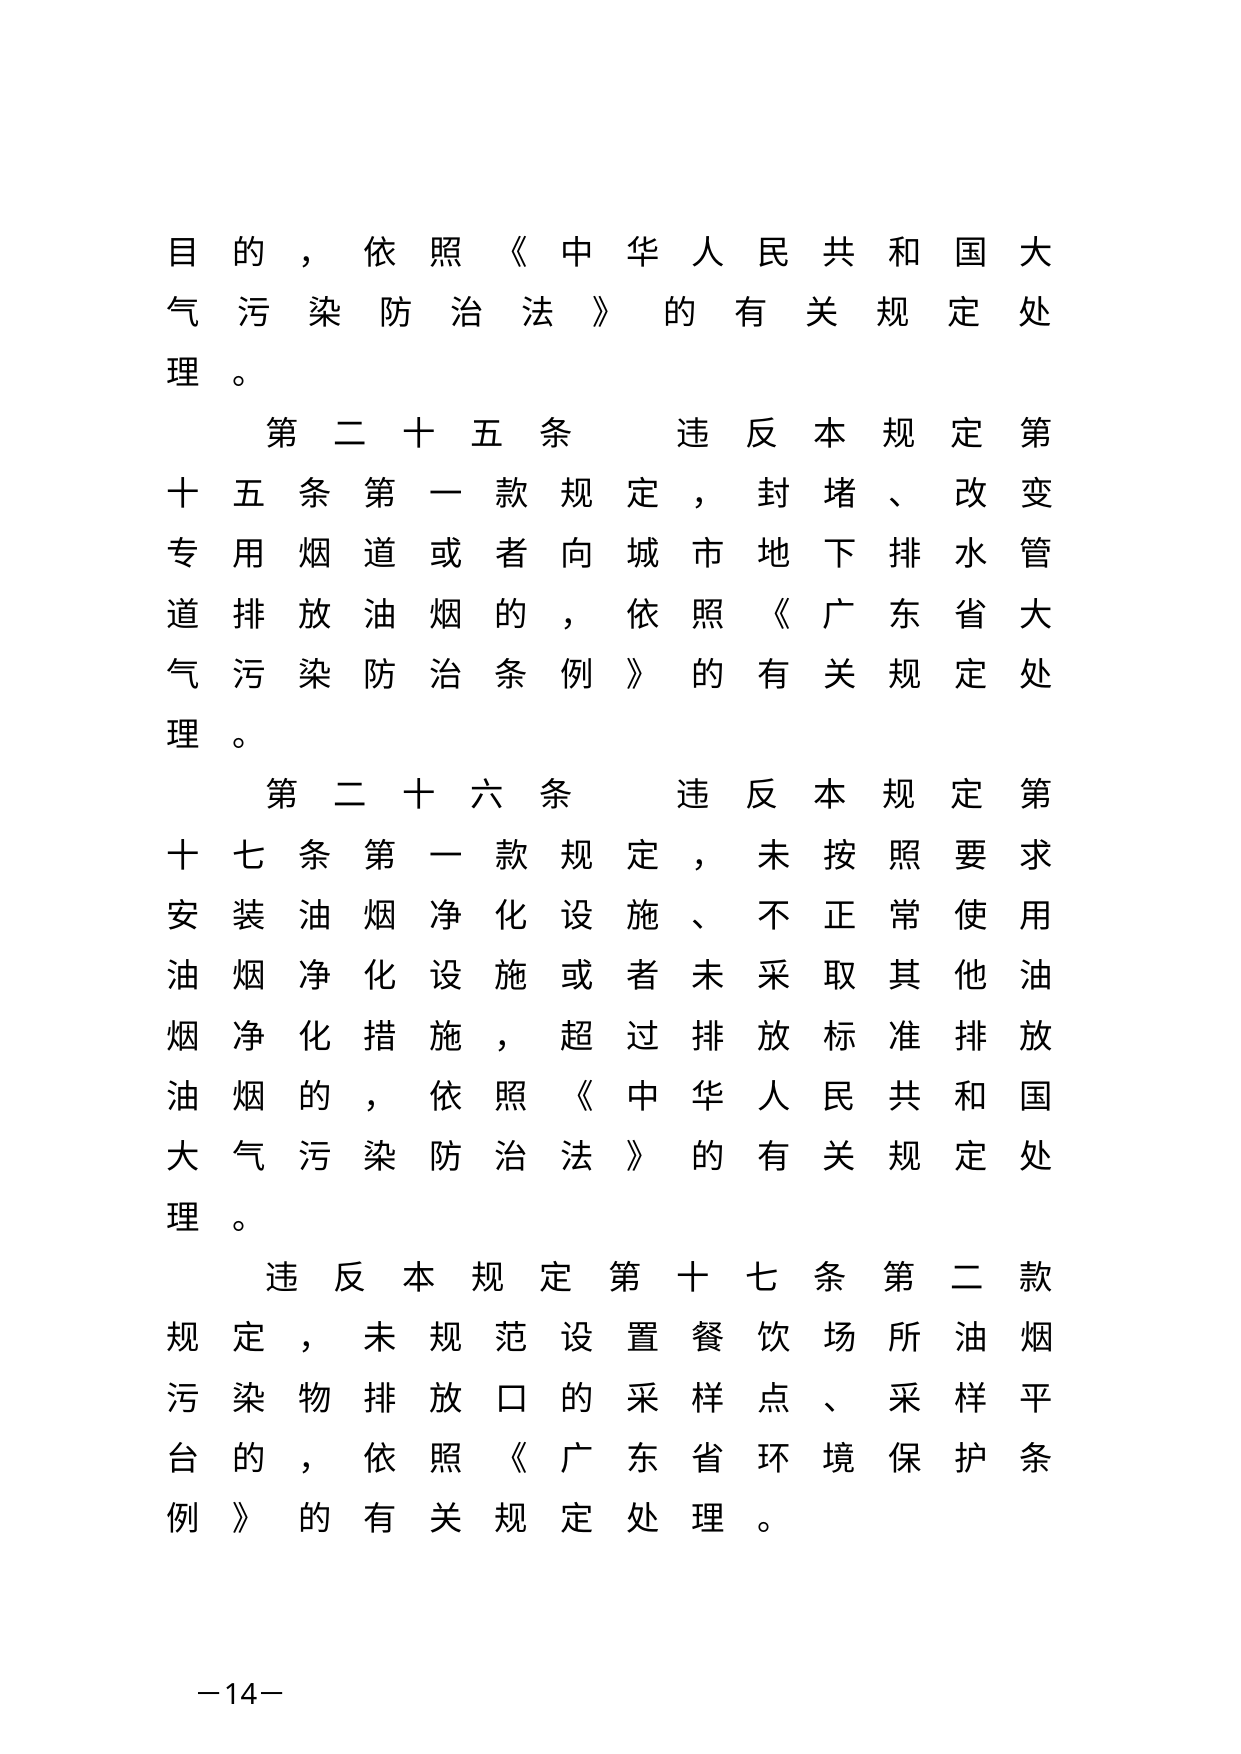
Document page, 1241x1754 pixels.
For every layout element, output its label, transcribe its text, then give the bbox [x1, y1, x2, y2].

text 第二十六条 违反本规定第十七条第一款规定，未按照要求安装油烟净化设施、不正常使用油烟净化设施或者未采取其他油烟净化措施，超过排放标准排放油烟的，依照《中华人民共和国大气污染防治法》的有关规定处理。 [167, 762, 1085, 1245]
text 违反本规定第十七条第二款规定，未规范设置餐饮场所油烟污染物排放口的采样点、采样平台的，依照《广东省环境保护条例》的有关规定处理。 [167, 1245, 1085, 1546]
text 第二十五条 违反本规定第十五条第一款规定，封堵、改变专用烟道或者向城市地下排水管道排放油烟的，依照《广东省大气污染防治条例》的有关规定处理。 [167, 400, 1085, 762]
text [167, 219, 1085, 400]
